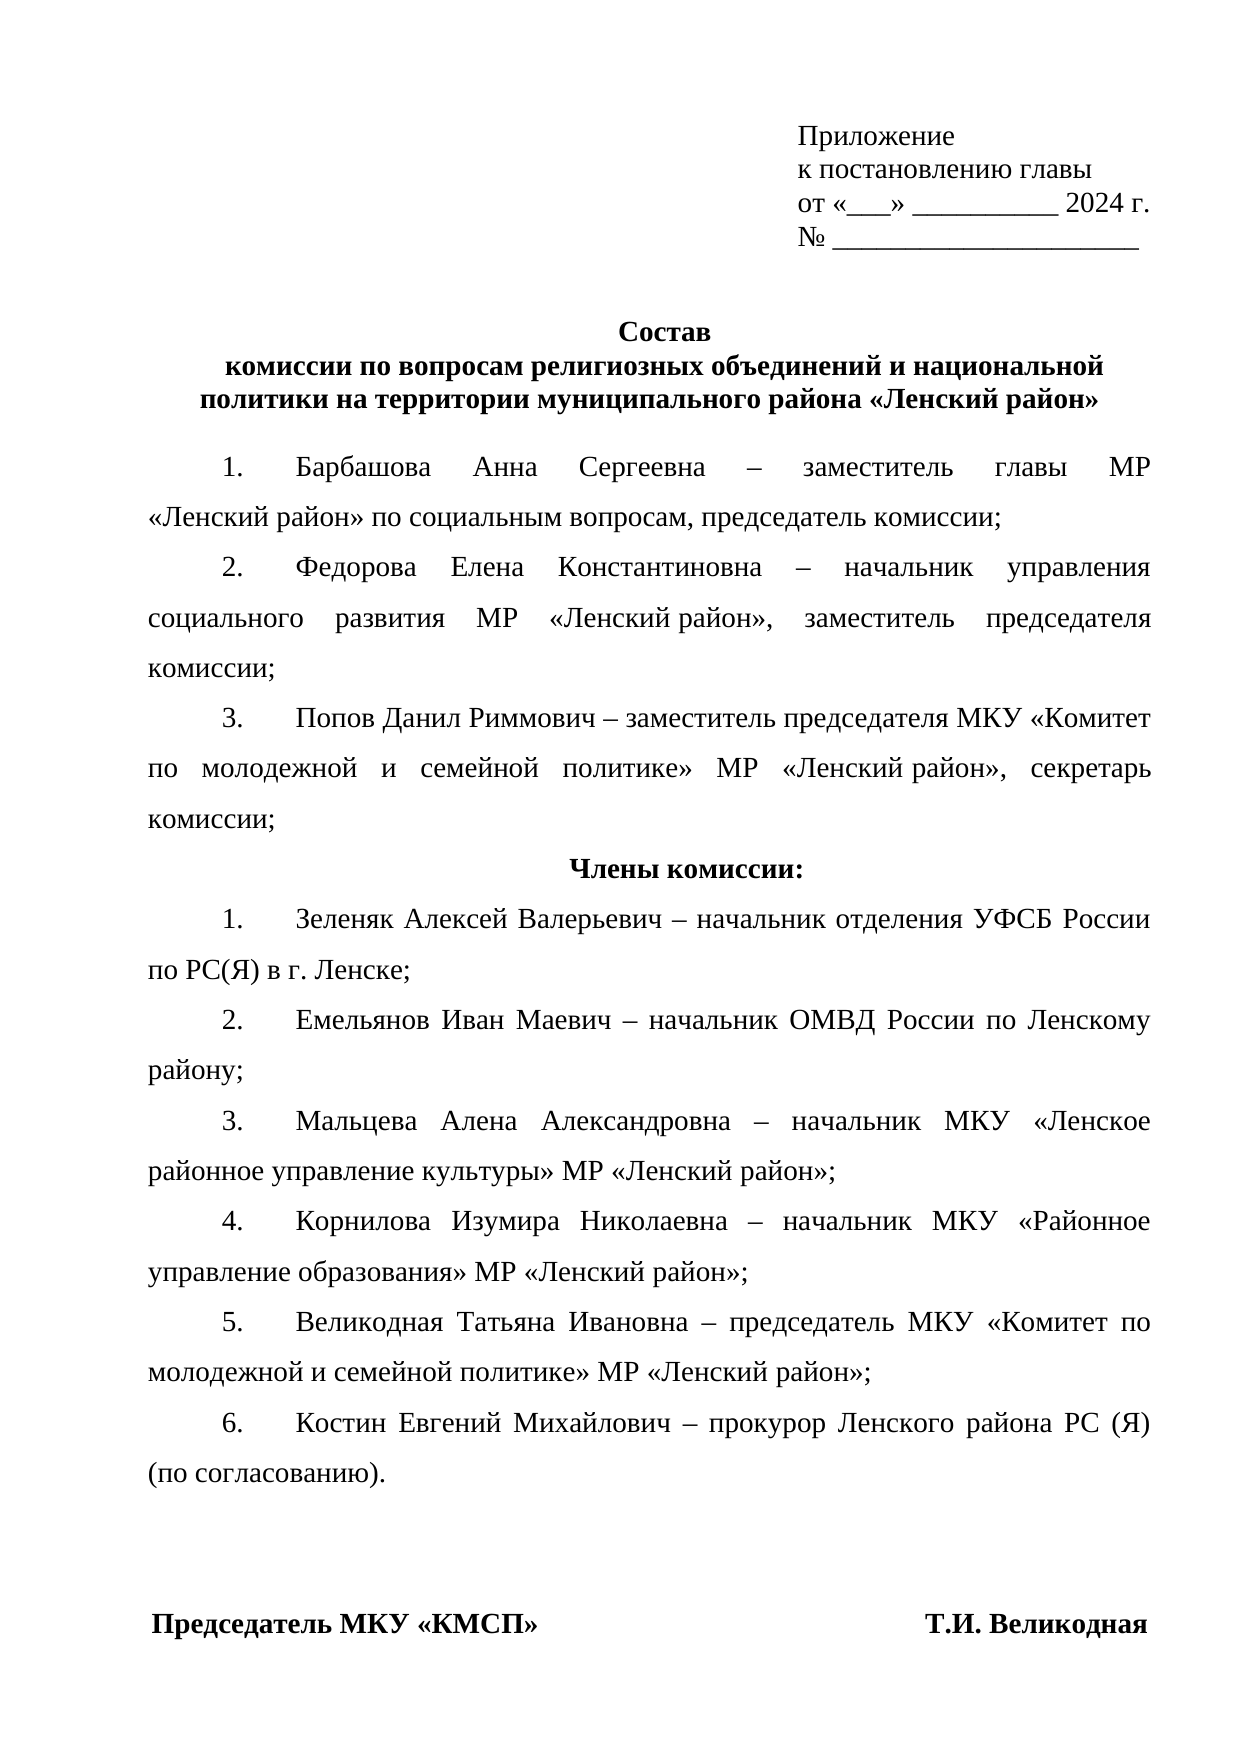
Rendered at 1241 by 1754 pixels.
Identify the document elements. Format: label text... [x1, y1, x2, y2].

text к постановлению главы [797, 152, 1152, 185]
text Председатель МКУ «КМСП» Т.И. Великодная [148, 1606, 1152, 1639]
list Костин Евгений Михайлович – прокурор Ленского района РС (Я) (по согласованию). [148, 1405, 1152, 1488]
text № _____________________ [797, 219, 1152, 252]
text Члены комиссии: [148, 851, 1152, 885]
list Корнилова Изумира Николаевна – начальник МКУ «Районное управление образования» МР «Ленский район»; [148, 1203, 1152, 1287]
text комиссии по вопросам религиозных объединений и национальной политики на территории муниципального района «Ленский район» [148, 348, 1152, 415]
list Федорова Елена Константиновна – начальник управления социального развития МР «Ленский район», заместитель председателя комиссии; [148, 549, 1152, 683]
text Состав [148, 314, 1152, 348]
list Мальцева Алена Александровна – начальник МКУ «Ленское районное управление культуры» МР «Ленский район»; [148, 1103, 1152, 1187]
list Великодная Татьяна Ивановна – председатель МКУ «Комитет по молодежной и семейной политике» МР «Ленский район»; [148, 1304, 1152, 1388]
text Приложение [797, 118, 1152, 152]
text от «___» __________ 2024 г. [797, 185, 1152, 219]
list Зеленяк Алексей Валерьевич – начальник отделения УФСБ России по РС(Я) в г. Ленске; [148, 902, 1152, 985]
list Попов Данил Риммович – заместитель председателя МКУ «Комитет по молодежной и семейной политике» МР «Ленский район», секретарь комиссии; [148, 700, 1152, 834]
list Барбашова Анна Сергеевна – заместитель главы МР «Ленский район» по социальным вопросам, председатель комиссии; [148, 449, 1152, 533]
list Емельянов Иван Маевич – начальник ОМВД России по Ленскому району; [148, 1002, 1152, 1086]
